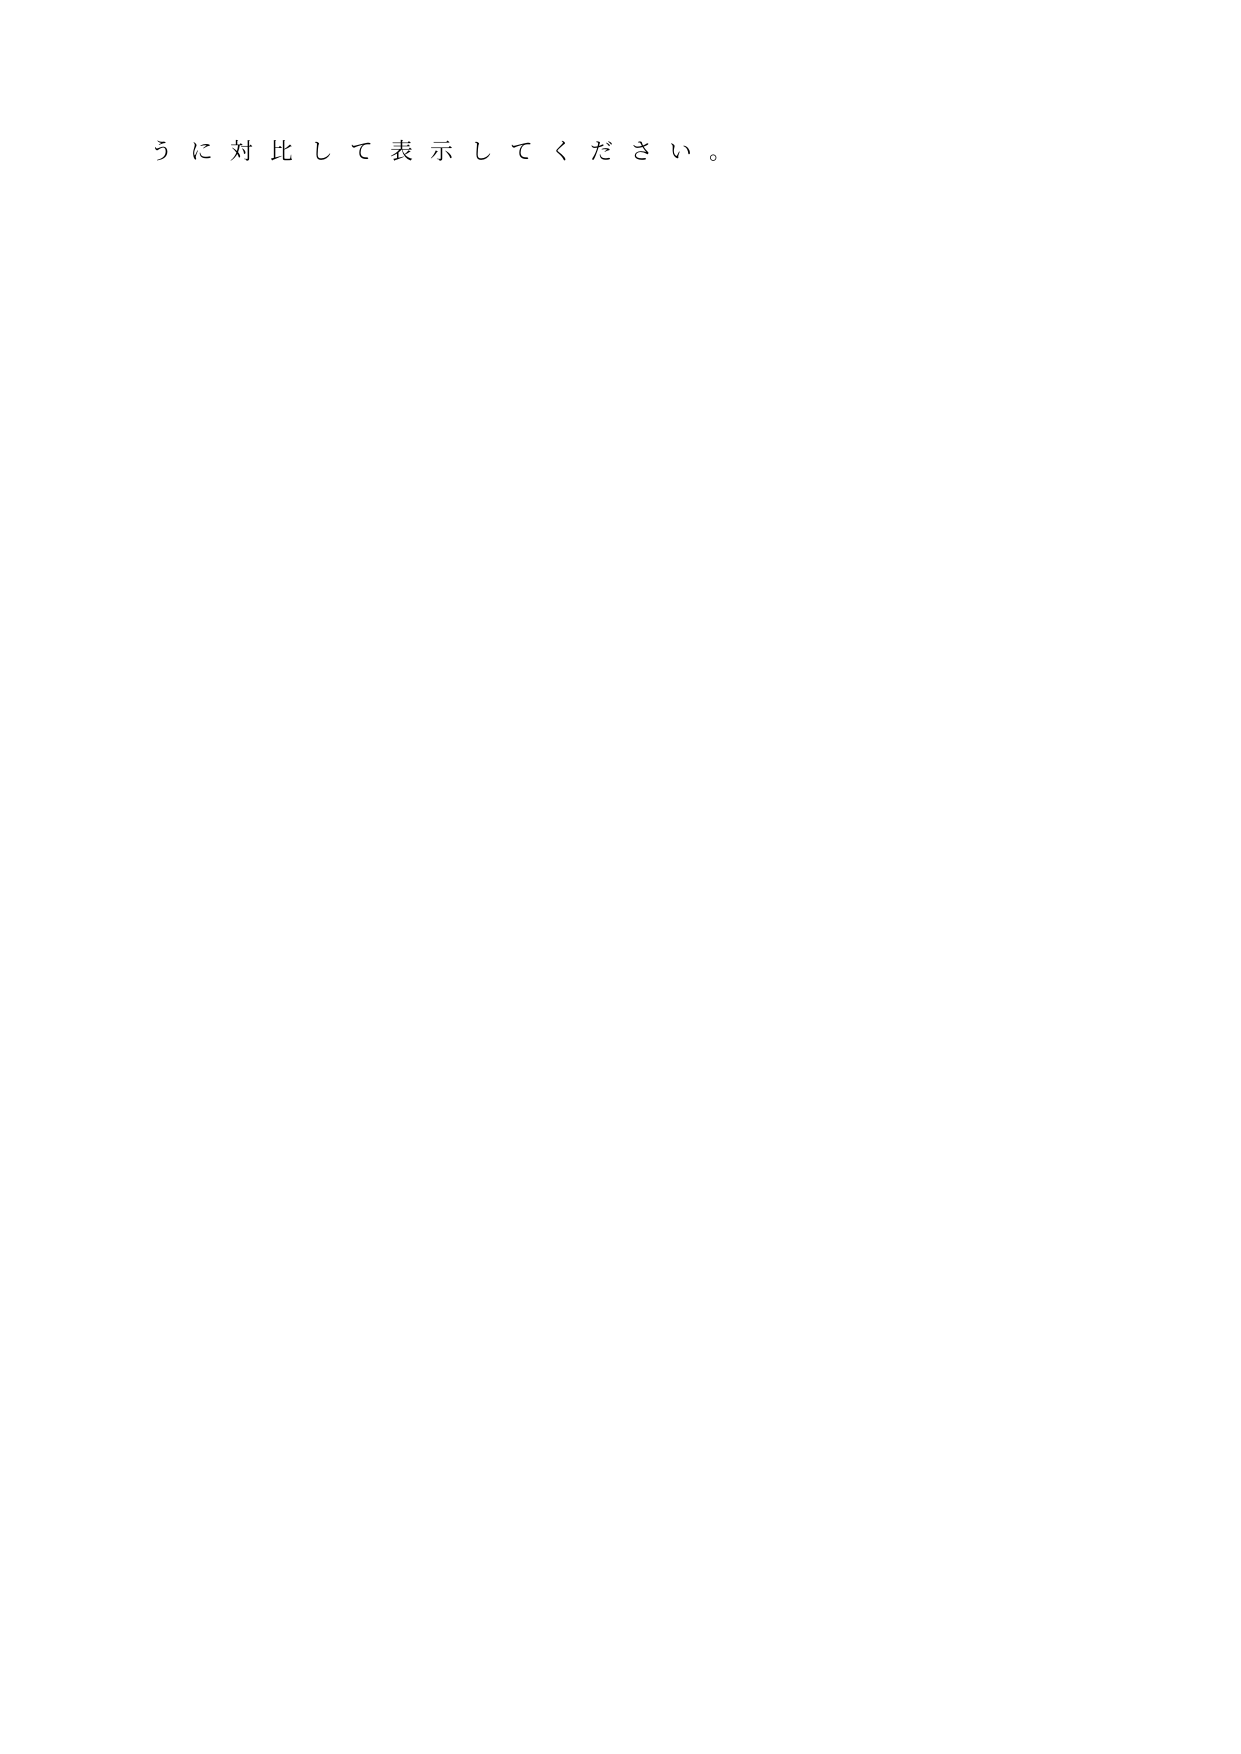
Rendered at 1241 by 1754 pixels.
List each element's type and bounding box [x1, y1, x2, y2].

text [150, 119, 1090, 179]
